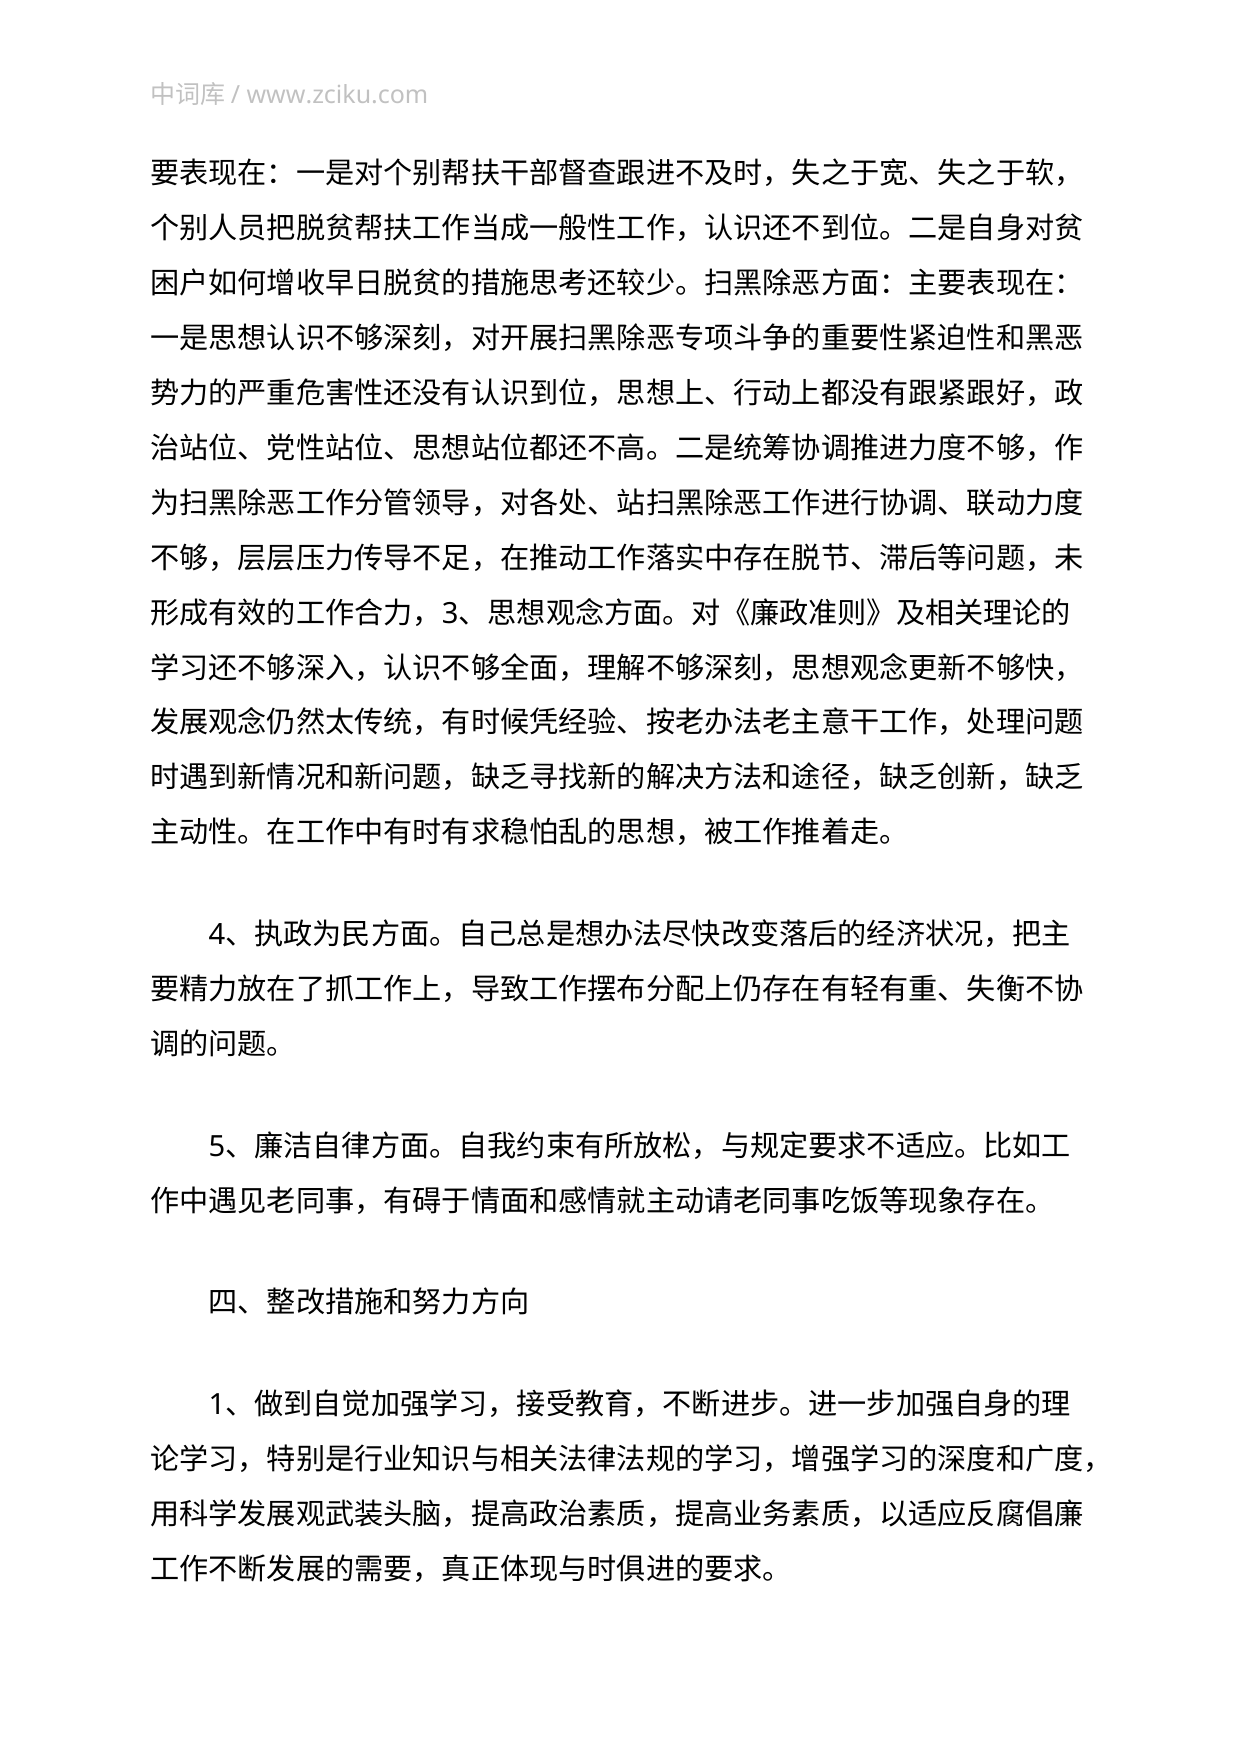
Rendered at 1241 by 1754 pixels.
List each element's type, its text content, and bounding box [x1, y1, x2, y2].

text 5、廉洁自律方面。自我约束有所放松，与规定要求不适应。比如工作中遇见老同事，有碍于情面和感情就主动请老同事吃饭等现象存在。 [150, 1122, 1090, 1219]
text 4、执政为民方面。自己总是想办法尽快改变落后的经济状况，把主要精力放在了抓工作上，导致工作摆布分配上仍存在有轻有重、失衡不协调的问题。 [150, 911, 1090, 1063]
text 1、做到自觉加强学习，接受教育，不断进步。进一步加强自身的理论学习，特别是行业知识与相关法律法规的学习，增强学习的深度和广度，用科学发展观武装头脑，提高政治素质，提高业务素质，以适应反腐倡廉工作不断发展的需要，真正体现与时俱进的要求。 [150, 1381, 1090, 1588]
text 四、整改措施和努力方向 [150, 1279, 1090, 1321]
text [150, 150, 1090, 851]
